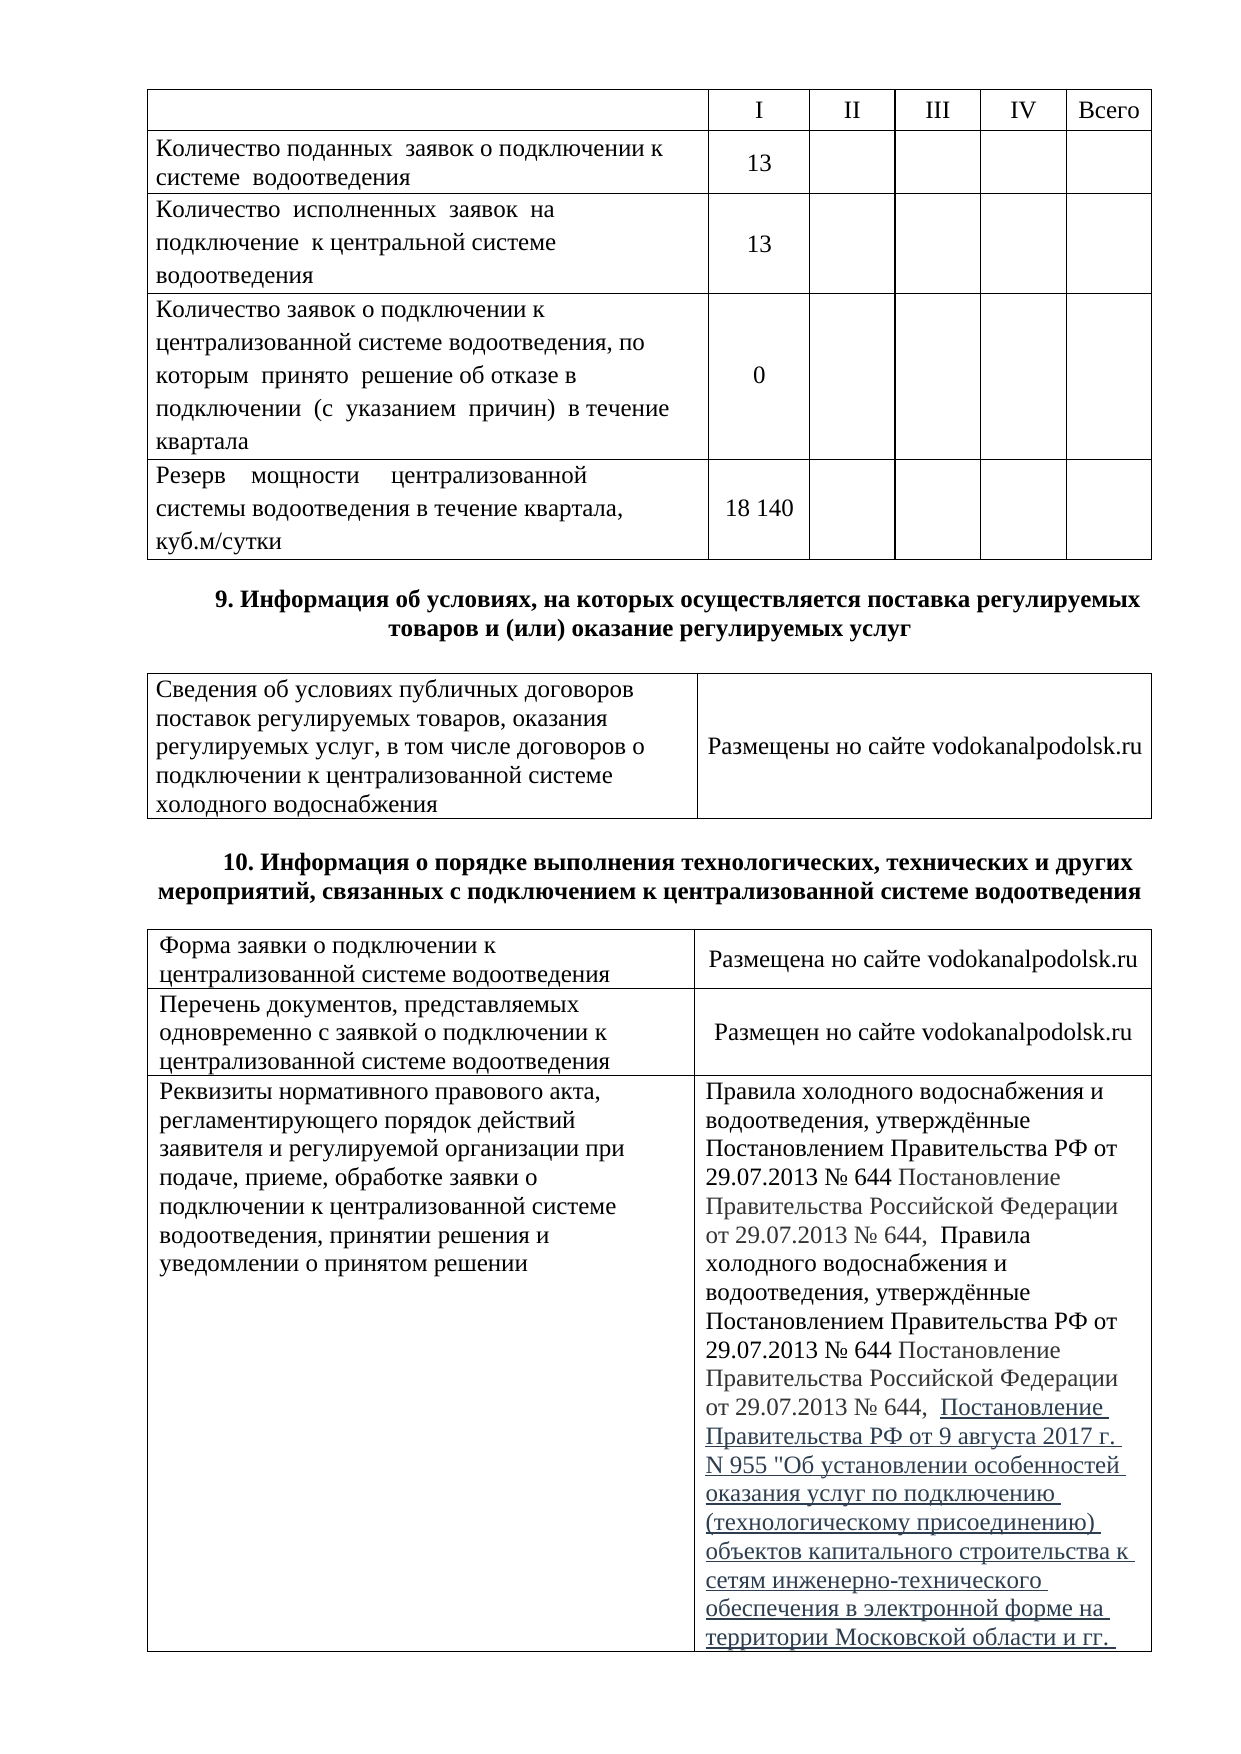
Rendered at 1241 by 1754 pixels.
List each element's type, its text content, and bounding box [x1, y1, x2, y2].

table_cell Перечень документов, представляемых одновременно с заявкой о подключении к централизованной системе водоотведения [148, 989, 694, 1075]
table_header Форма заявки о подключении к централизованной системе водоотведения [148, 930, 694, 988]
table_header II [810, 90, 894, 130]
table_cell [896, 460, 980, 559]
table_cell 0 [709, 294, 809, 459]
table_cell Количество заявок о подключении к централизованной системе водоотведения, по которым принято решение об отказе в подключении (с указанием причин) в течение квартала [148, 294, 708, 459]
table_cell [810, 194, 894, 293]
table_header I [709, 90, 809, 130]
table_cell [1067, 194, 1151, 293]
table_header Всего [1067, 90, 1151, 130]
table_cell [1067, 294, 1151, 459]
table_cell [981, 460, 1066, 559]
table_cell Количество исполненных заявок на подключение к центральной системе водоотведения [148, 194, 708, 293]
table_cell 18 140 [709, 460, 809, 559]
table_header [148, 90, 708, 130]
table_cell 13 [709, 194, 809, 293]
text 9. Информация об условиях, на которых осуществляется поставка регулируемых товаров и (или) оказание регулируемых услуг [148, 584, 1152, 642]
table_cell Резерв мощности централизованной системы водоотведения в течение квартала, куб.м/сутки [148, 460, 708, 559]
table_cell [1067, 460, 1151, 559]
table_cell [1067, 131, 1151, 193]
table_header IV [981, 90, 1066, 130]
table_cell [896, 294, 980, 459]
table_header Сведения об условиях публичных договоров поставок регулируемых товаров, оказания регулируемых услуг, в том числе договоров о подключении к централизованной системе холодного водоснабжения [148, 674, 697, 818]
table_cell 13 [709, 131, 809, 193]
table_cell [810, 294, 894, 459]
table_header Размещена но сайте vodokanalpodolsk.ru [695, 930, 1151, 988]
table_cell [896, 131, 980, 193]
table_cell Размещен но сайте vodokanalpodolsk.ru [695, 989, 1151, 1075]
table_header Размещены но сайте vodokanalpodolsk.ru [698, 674, 1151, 818]
table_header III [896, 90, 980, 130]
table_cell [981, 294, 1066, 459]
table_cell [896, 194, 980, 293]
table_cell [695, 1076, 1151, 1651]
table_cell [981, 194, 1066, 293]
table_cell [810, 131, 894, 193]
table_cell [148, 1076, 694, 1651]
table_cell Количество поданных заявок о подключении к системе водоотведения [148, 131, 708, 193]
table_cell [981, 131, 1066, 193]
table_cell [810, 460, 894, 559]
text 10. Информация о порядке выполнения технологических, технических и других мероприятий, связанных с подключением к централизованной системе водоотведения [148, 847, 1152, 905]
